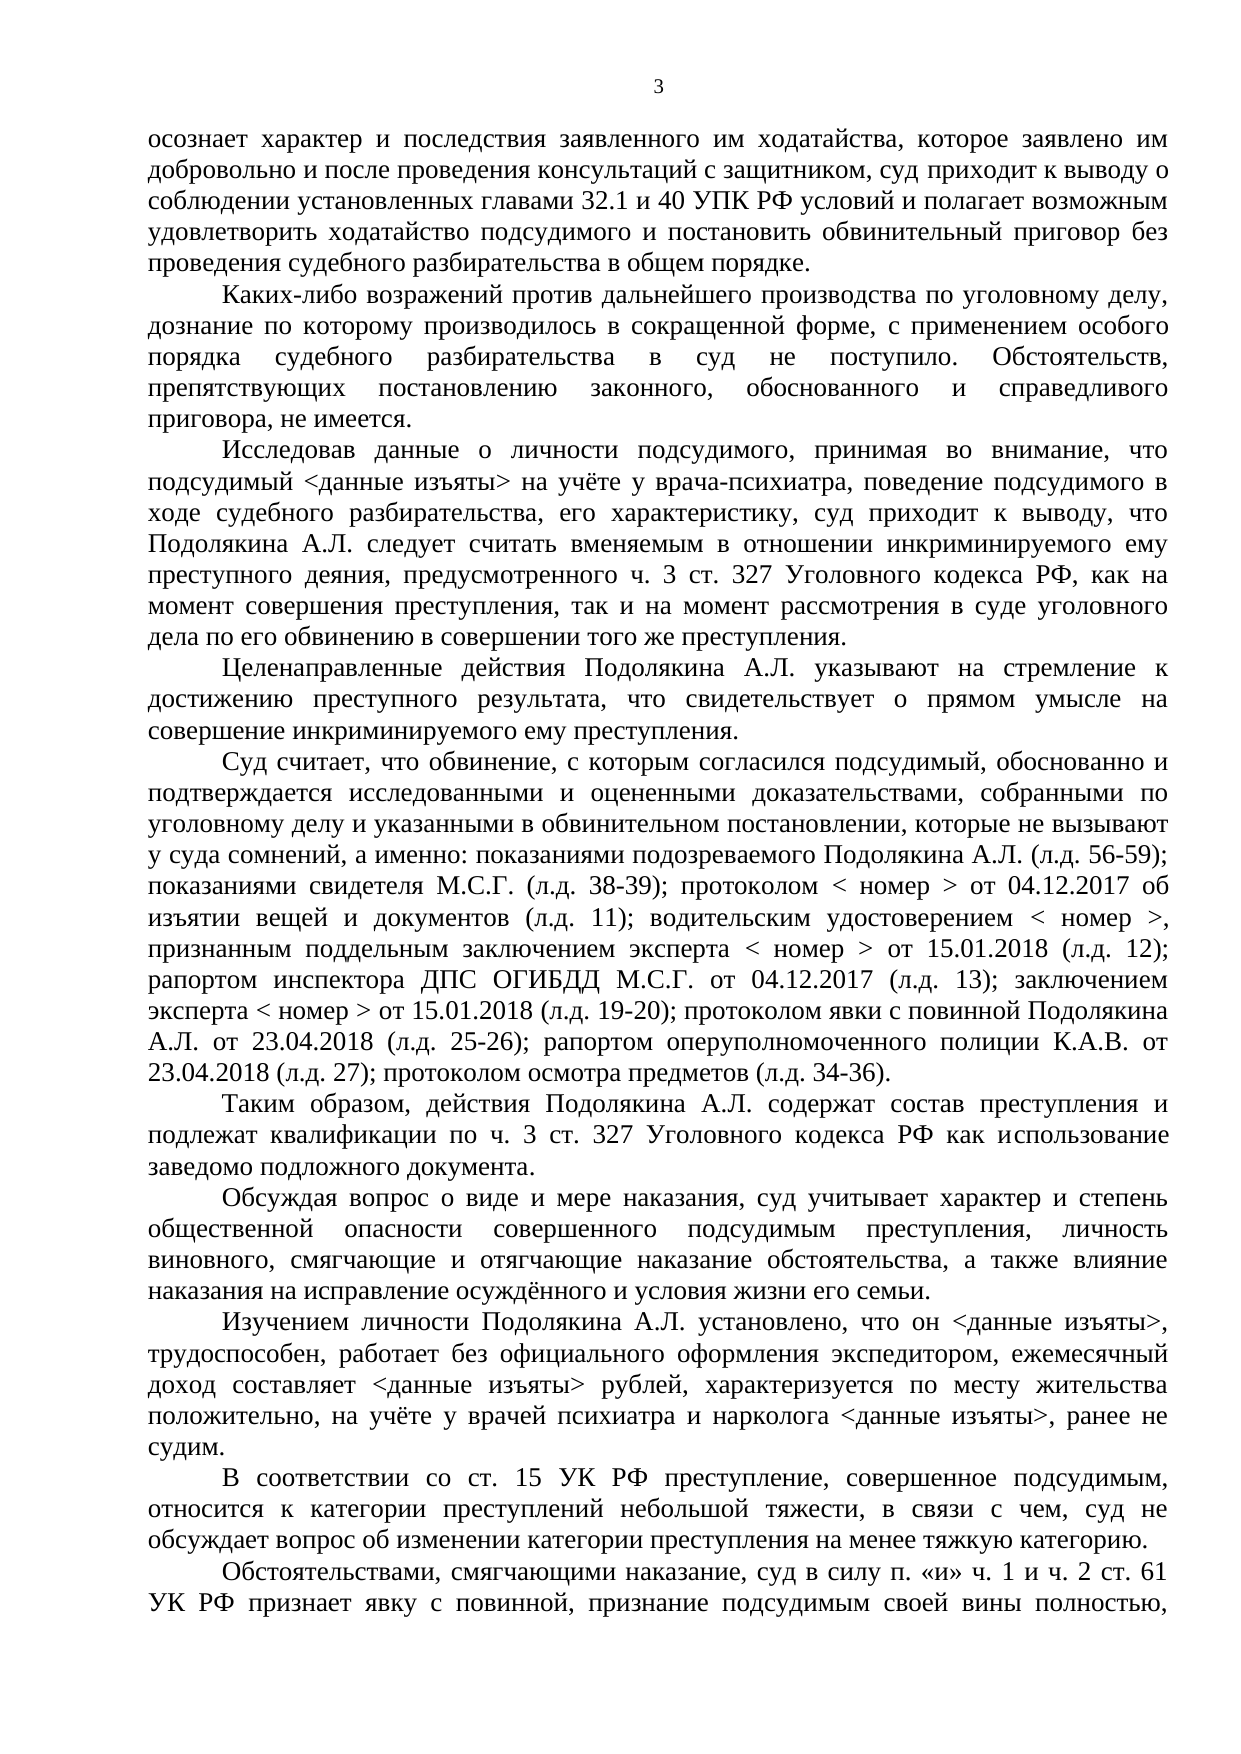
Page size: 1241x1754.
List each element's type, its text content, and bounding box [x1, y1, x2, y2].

text Целенаправленные действия Подолякина А.Л. указывают на стремление к достижению преступного результата, что свидетельствует о прямом умысле на совершение инкриминируемого ему преступления. [148, 651, 1169, 745]
text В соответствии со ст. 15 УК РФ преступление, совершенное подсудимым, относится к категории преступлений небольшой тяжести, в связи с чем, суд не обсуждает вопрос об изменении категории преступления на менее тяжкую категорию. [148, 1461, 1169, 1555]
text Таким образом, действия Подолякина А.Л. содержат состав преступления и подлежат квалификации по ч. 3 ст. 327 Уголовного кодекса РФ как использование заведомо подложного документа. [148, 1087, 1169, 1181]
text Изучением личности Подолякина А.Л. установлено, что он <данные изъяты>, трудоспособен, работает без официального оформления экспедитором, ежемесячный доход составляет <данные изъяты> рублей, характеризуется по месту жительства положительно, на учёте у врачей психиатра и нарколога <данные изъяты>, ранее не судим. [148, 1306, 1169, 1461]
text Обсуждая вопрос о виде и мере наказания, суд учитывает характер и степень общественной опасности совершенного подсудимым преступления, личность виновного, смягчающие и отягчающие наказание обстоятельства, а также влияние наказания на исправление осуждённого и условия жизни его семьи. [148, 1181, 1169, 1306]
text Суд считает, что обвинение, с которым согласился подсудимый, обоснованно и подтверждается исследованными и оцененными доказательствами, собранными по уголовному делу и указанными в обвинительном постановлении, которые не вызывают у суда сомнений, а именно: показаниями подозреваемого Подолякина А.Л. (л.д. 56-59); показаниями свидетеля М.С.Г. (л.д. 38-39); протоколом < номер > от 04.12.2017 об изъятии вещей и документов (л.д. 11); водительским удостоверением < номер >, признанным поддельным заключением эксперта < номер > от 15.01.2018 (л.д. 12); рапортом инспектора ДПС ОГИБДД М.С.Г. от 04.12.2017 (л.д. 13); заключением эксперта < номер > от 15.01.2018 (л.д. 19-20); протоколом явки с повинной Подолякина А.Л. от 23.04.2018 (л.д. 25-26); рапортом оперуполномоченного полиции К.А.В. от 23.04.2018 (л.д. 27); протоколом осмотра предметов (л.д. 34-36). [148, 745, 1169, 1087]
text Каких-либо возражений против дальнейшего производства по уголовному делу, дознание по которому производилось в сокращенной форме, с применением особого порядка судебного разбирательства в суд не поступило. Обстоятельств, препятствующих постановлению законного, обоснованного и справедливого приговора, не имеется. [148, 278, 1169, 433]
text Исследовав данные о личности подсудимого, принимая во внимание, что подсудимый <данные изъяты> на учёте у врача-психиатра, поведение подсудимого в ходе судебного разбирательства, его характеристику, суд приходит к выводу, что Подолякина А.Л. следует считать вменяемым в отношении инкриминируемого ему преступного деяния, предусмотренного ч. 3 ст. 327 Уголовного кодекса РФ, как на момент совершения преступления, так и на момент рассмотрения в суде уголовного дела по его обвинению в совершении того же преступления. [148, 433, 1169, 651]
